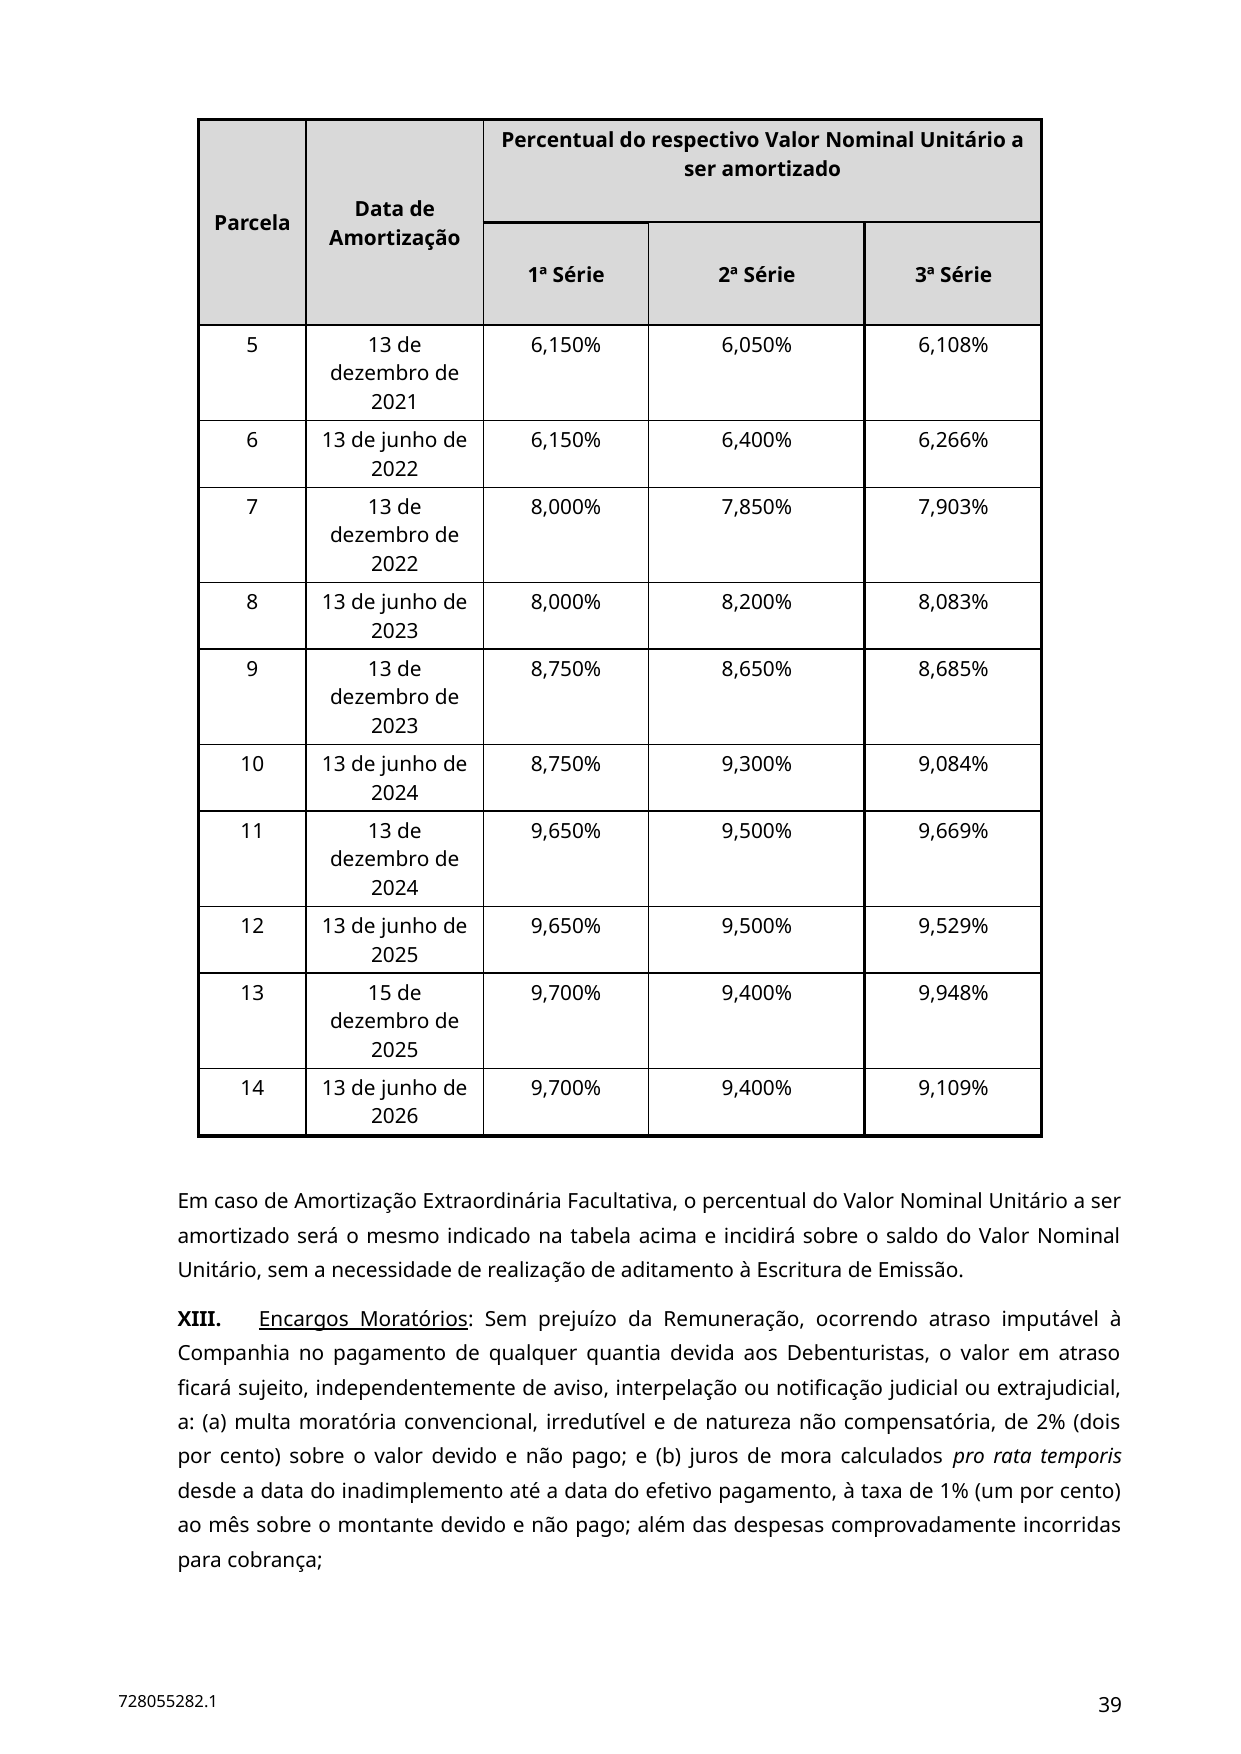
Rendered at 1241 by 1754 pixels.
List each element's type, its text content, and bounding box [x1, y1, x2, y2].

table_cell 11 [200, 812, 305, 906]
table_cell 9,084% [866, 745, 1040, 810]
table_cell 6,400% [649, 421, 863, 486]
table_cell 13 de junho de 2023 [307, 583, 483, 648]
table_cell 9,300% [649, 745, 863, 810]
table_cell 7,903% [866, 488, 1040, 582]
table_cell 8,750% [484, 745, 648, 810]
table_cell 8,200% [649, 583, 863, 648]
table_cell 9,948% [866, 974, 1040, 1067]
table_cell 14 [200, 1069, 305, 1134]
table_cell 6,150% [484, 421, 648, 486]
text Encargos Moratórios: Sem prejuízo da Remuneração, ocorrendo atraso imputável à Companhia no pagamento de qualquer quantia devida aos Debenturistas, o valor em atraso ficará sujeito, independentemente de aviso, interpelação ou notificação judicial ou extrajudicial, a: (a) multa moratória convencional, irredutível e de natureza não compensatória, de 2% (dois por cento) sobre o valor devido e não pago; e (b) juros de mora calculados pro rata temporis desde a data do inadimplemento até a data do efetivo pagamento, à taxa de 1% (um por cento) ao mês sobre o montante devido e não pago; além das despesas comprovadamente incorridas para cobrança; [177, 1304, 1122, 1573]
table_cell 10 [200, 745, 305, 810]
table_cell 2ª Série [649, 223, 863, 324]
table_cell 6,266% [866, 421, 1040, 486]
table_cell 13 de junho de 2025 [307, 907, 483, 972]
table_cell 8,650% [649, 650, 863, 743]
table_cell 6 [200, 421, 305, 486]
table_cell 13 de dezembro de 2024 [307, 812, 483, 906]
table_header Parcela [200, 121, 305, 324]
table_cell 15 de dezembro de 2025 [307, 974, 483, 1067]
table_cell 9,500% [649, 907, 863, 972]
table_cell 13 [200, 974, 305, 1067]
table_cell 7 [200, 488, 305, 582]
table_header Percentual do respectivo Valor Nominal Unitário a ser amortizado [484, 121, 1040, 221]
table_cell 13 de dezembro de 2022 [307, 488, 483, 582]
table_cell 9,400% [649, 1069, 863, 1134]
table_cell 1ª Série [484, 224, 648, 324]
table_cell 3ª Série [866, 223, 1040, 324]
table_cell 9,650% [484, 812, 648, 906]
table_cell 8,750% [484, 650, 648, 743]
table_cell 13 de junho de 2022 [307, 421, 483, 486]
table_cell 6,050% [649, 326, 863, 419]
table_cell 9,109% [866, 1069, 1040, 1134]
table_cell 13 de junho de 2024 [307, 745, 483, 810]
table_cell 6,108% [866, 326, 1040, 419]
table_cell 8,000% [484, 488, 648, 582]
table_cell 12 [200, 907, 305, 972]
table_cell 9,400% [649, 974, 863, 1067]
table_cell 13 de dezembro de 2021 [307, 326, 483, 419]
table_cell 8,685% [866, 650, 1040, 743]
table_cell 8,083% [866, 583, 1040, 648]
table_cell 9,700% [484, 1069, 648, 1134]
table_cell 6,150% [484, 326, 648, 419]
table_cell 8,000% [484, 583, 648, 648]
list Em caso de Amortização Extraordinária Facultativa, o percentual do Valor Nominal Unitário a ser amortizado será o mesmo indicado na tabela acima e incidirá sobre o saldo do Valor Nominal Unitário, sem a necessidade de realização de aditamento à Escritura de Emissão. [177, 1186, 1122, 1283]
table_cell 9,650% [484, 907, 648, 972]
table_cell 9,669% [866, 812, 1040, 906]
table_cell 5 [200, 326, 305, 419]
table_cell 9 [200, 650, 305, 743]
table_cell 9,529% [866, 907, 1040, 972]
table_cell 9,500% [649, 812, 863, 906]
table_cell 13 de junho de 2026 [307, 1069, 483, 1134]
table_cell 13 de dezembro de 2023 [307, 650, 483, 743]
table_cell 7,850% [649, 488, 863, 582]
table_cell 9,700% [484, 974, 648, 1067]
table_cell 8 [200, 583, 305, 648]
table_header Data de Amortização [307, 121, 483, 324]
